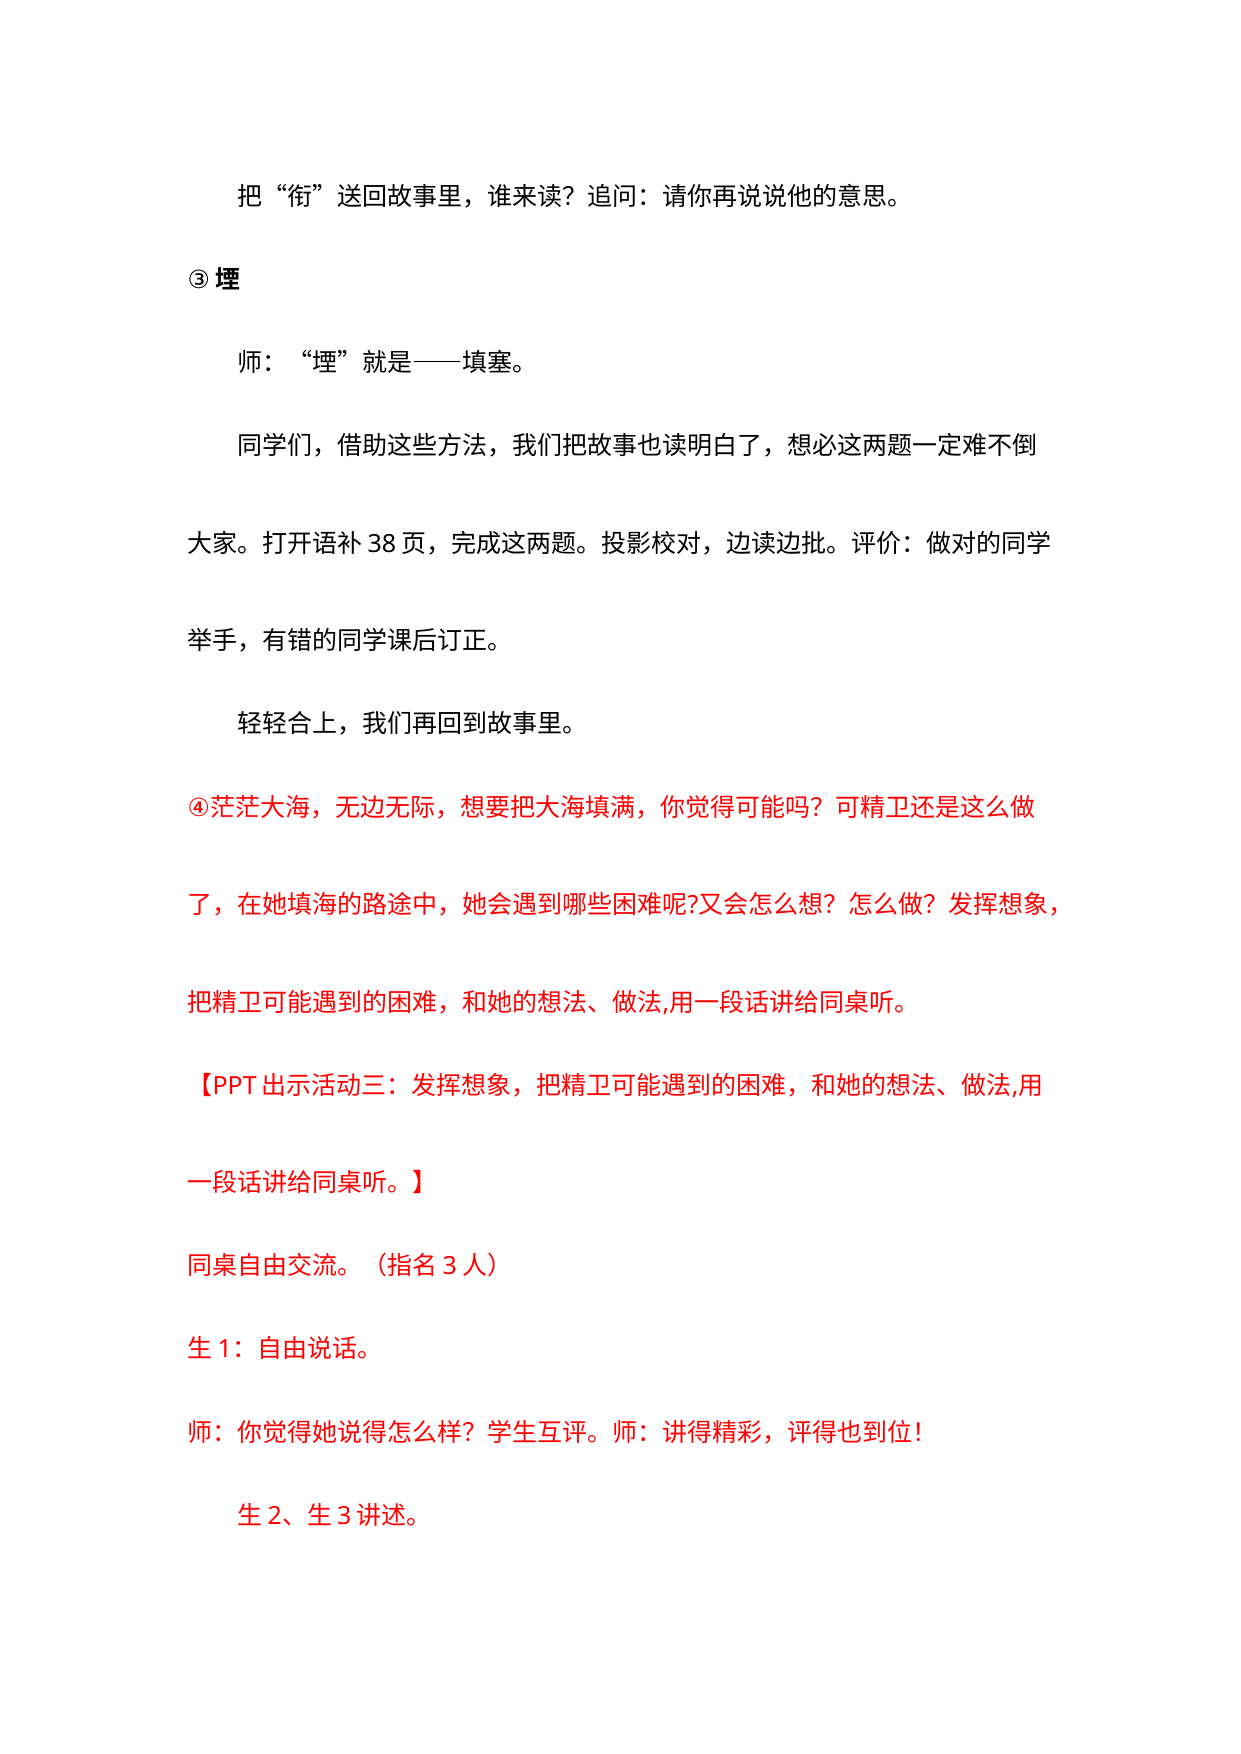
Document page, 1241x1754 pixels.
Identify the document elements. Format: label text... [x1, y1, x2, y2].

list ③堙 [187, 245, 1053, 310]
text 同学们，借助这些方法，我们把故事也读明白了，想必这两题一定难不倒大家。打开语补38页，完成这两题。投影校对，边读边批。评价：做对的同学举手，有错的同学课后订正。 [187, 411, 1053, 671]
text 师：“堙”就是——填塞。 [187, 328, 1053, 393]
list 【PPT出示活动三：发挥想象，把精卫可能遇到的困难，和她的想法、做法,用一段话讲给同桌听。】 [187, 1051, 1053, 1213]
text 轻轻合上，我们再回到故事里。 [187, 689, 1053, 754]
text 把“衔”送回故事里，谁来读？追问：请你再说说他的意思。 [187, 162, 1053, 227]
list ④茫茫大海，无边无际，想要把大海填满，你觉得可能吗？可精卫还是这么做了，在她填海的路途中，她会遇到哪些困难呢?又会怎么想？怎么做？发挥想象，把精卫可能遇到的困难，和她的想法、做法,用一段话讲给同桌听。 [187, 773, 1053, 1033]
list 生2、生3讲述。 [187, 1481, 1053, 1546]
list 师：你觉得她说得怎么样？学生互评。师：讲得精彩，评得也到位！ [187, 1398, 1053, 1463]
list 同桌自由交流。（指名3人） [187, 1231, 1053, 1296]
list 生1：自由说话。 [187, 1314, 1053, 1379]
